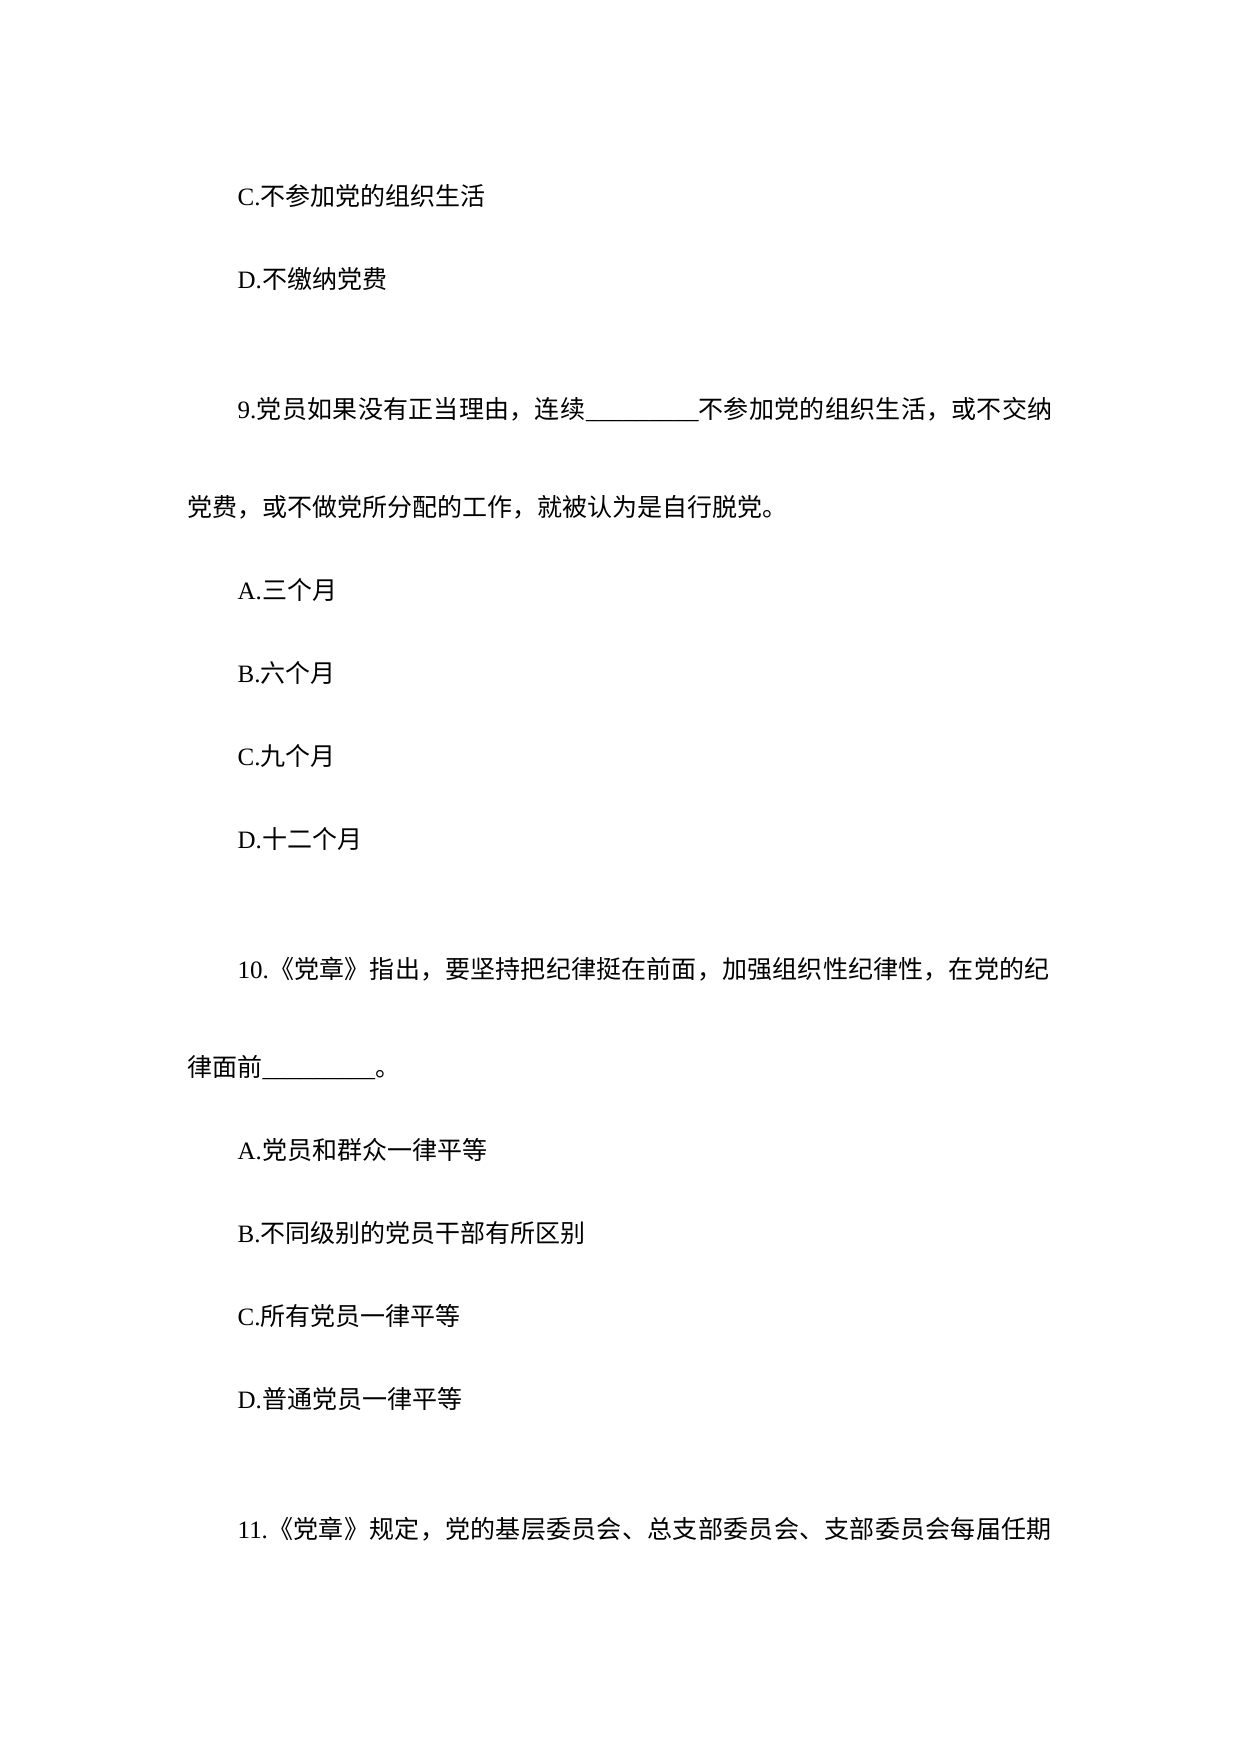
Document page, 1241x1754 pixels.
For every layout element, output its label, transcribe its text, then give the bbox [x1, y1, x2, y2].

text B.六个月 [187, 639, 1053, 704]
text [187, 1495, 1053, 1560]
text 10.《党章》指出，要坚持把纪律挺在前面，加强组织性纪律性，在党的纪律面前_________。 [187, 935, 1053, 1098]
text A.党员和群众一律平等 [187, 1116, 1053, 1181]
text C.不参加党的组织生活 [187, 162, 1053, 227]
text C.所有党员一律平等 [187, 1282, 1053, 1347]
text D.不缴纳党费 [187, 245, 1053, 310]
text C.九个月 [187, 722, 1053, 787]
text D.十二个月 [187, 805, 1053, 870]
text D.普通党员一律平等 [187, 1365, 1053, 1430]
text B.不同级别的党员干部有所区别 [187, 1199, 1053, 1264]
text 9.党员如果没有正当理由，连续_________不参加党的组织生活，或不交纳党费，或不做党所分配的工作，就被认为是自行脱党。 [187, 375, 1053, 538]
text A.三个月 [187, 556, 1053, 621]
